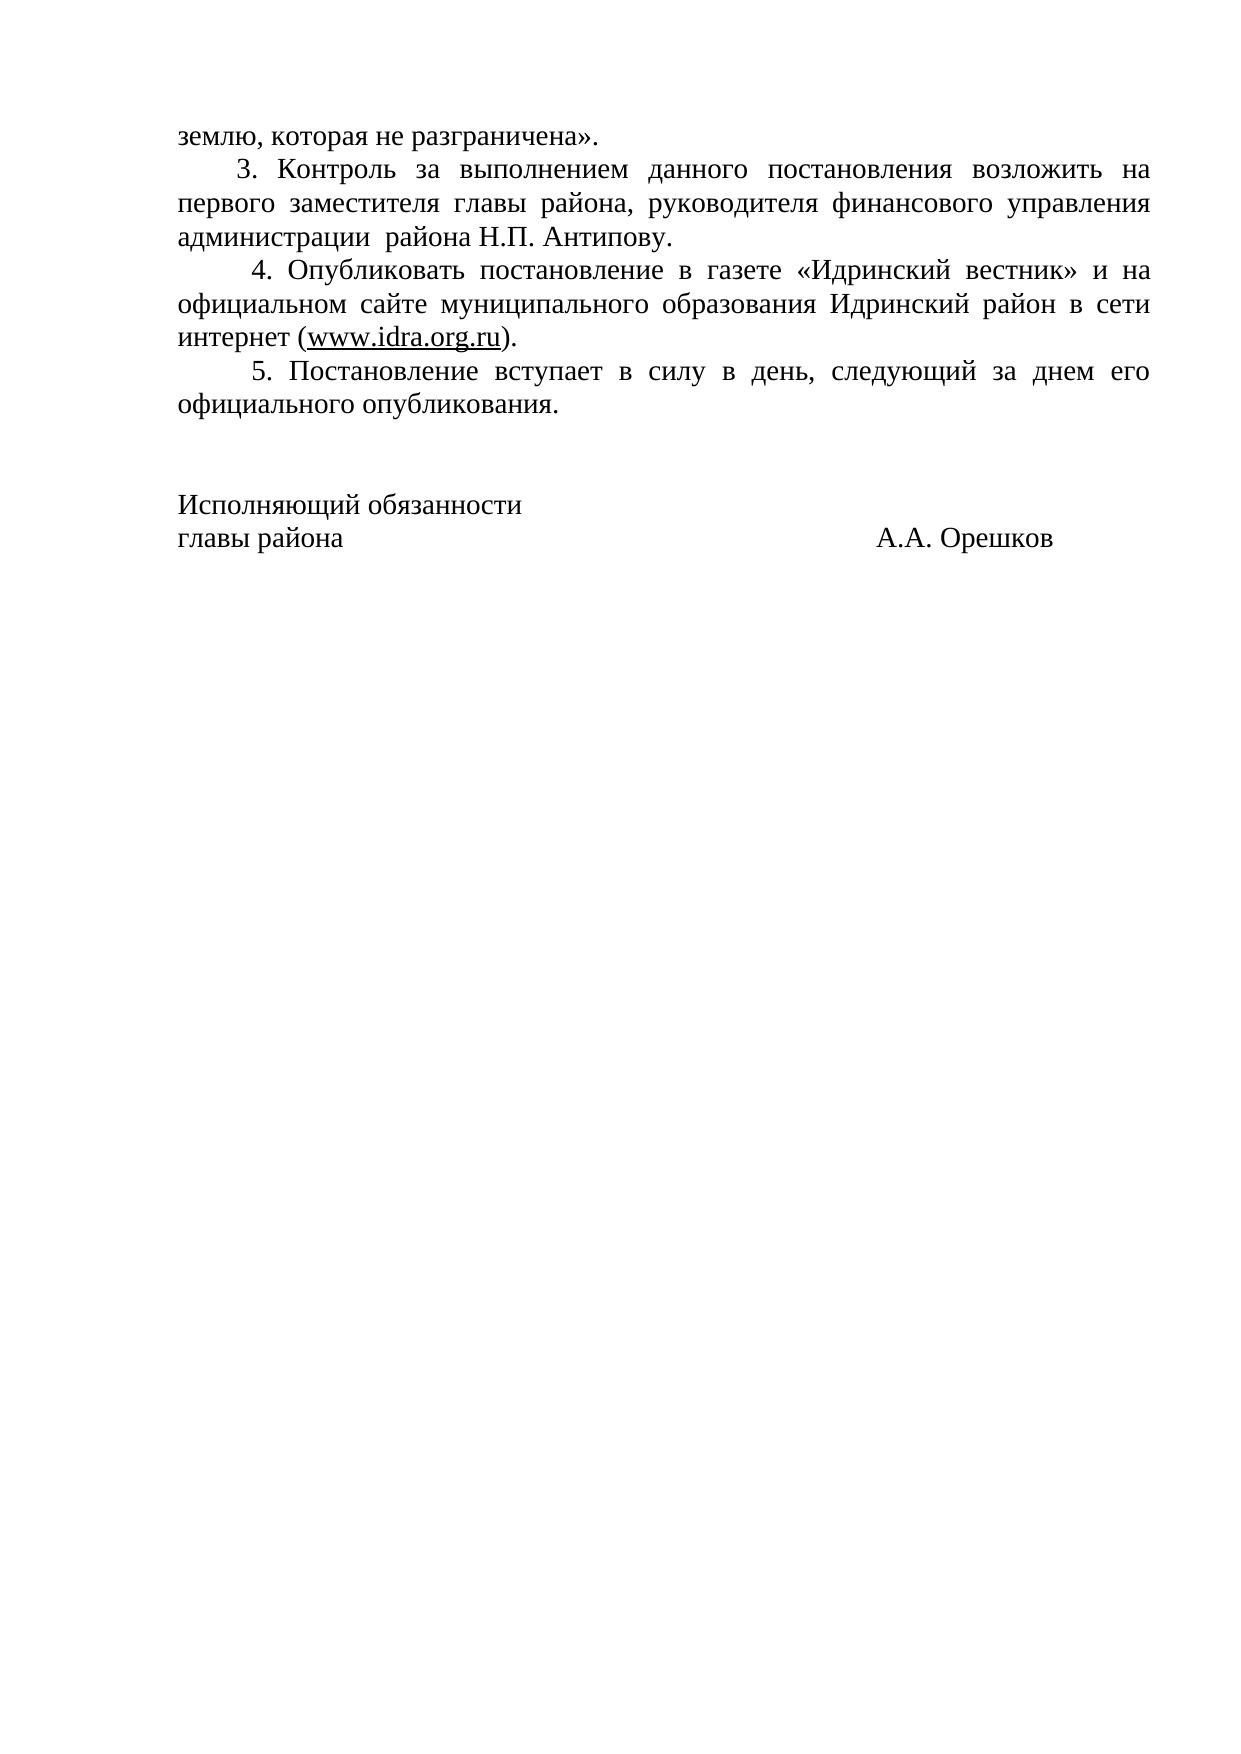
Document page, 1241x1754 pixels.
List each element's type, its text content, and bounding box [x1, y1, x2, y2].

text 4. Опубликовать постановление в газете «Идринский вестник» и на официальном сайте муниципального образования Идринский район в сети интернет (www.idra.org.ru). [177, 252, 1152, 353]
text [177, 118, 1152, 152]
text главы района А.А. Орешков [177, 521, 1152, 554]
text 3. Контроль за выполнением данного постановления возложить на первого заместителя главы района, руководителя финансового управления администрации района Н.П. Антипову. [177, 152, 1152, 252]
text Исполняющий обязанности [177, 487, 1152, 521]
text 5. Постановление вступает в силу в день, следующий за днем его официального опубликования. [177, 353, 1152, 420]
